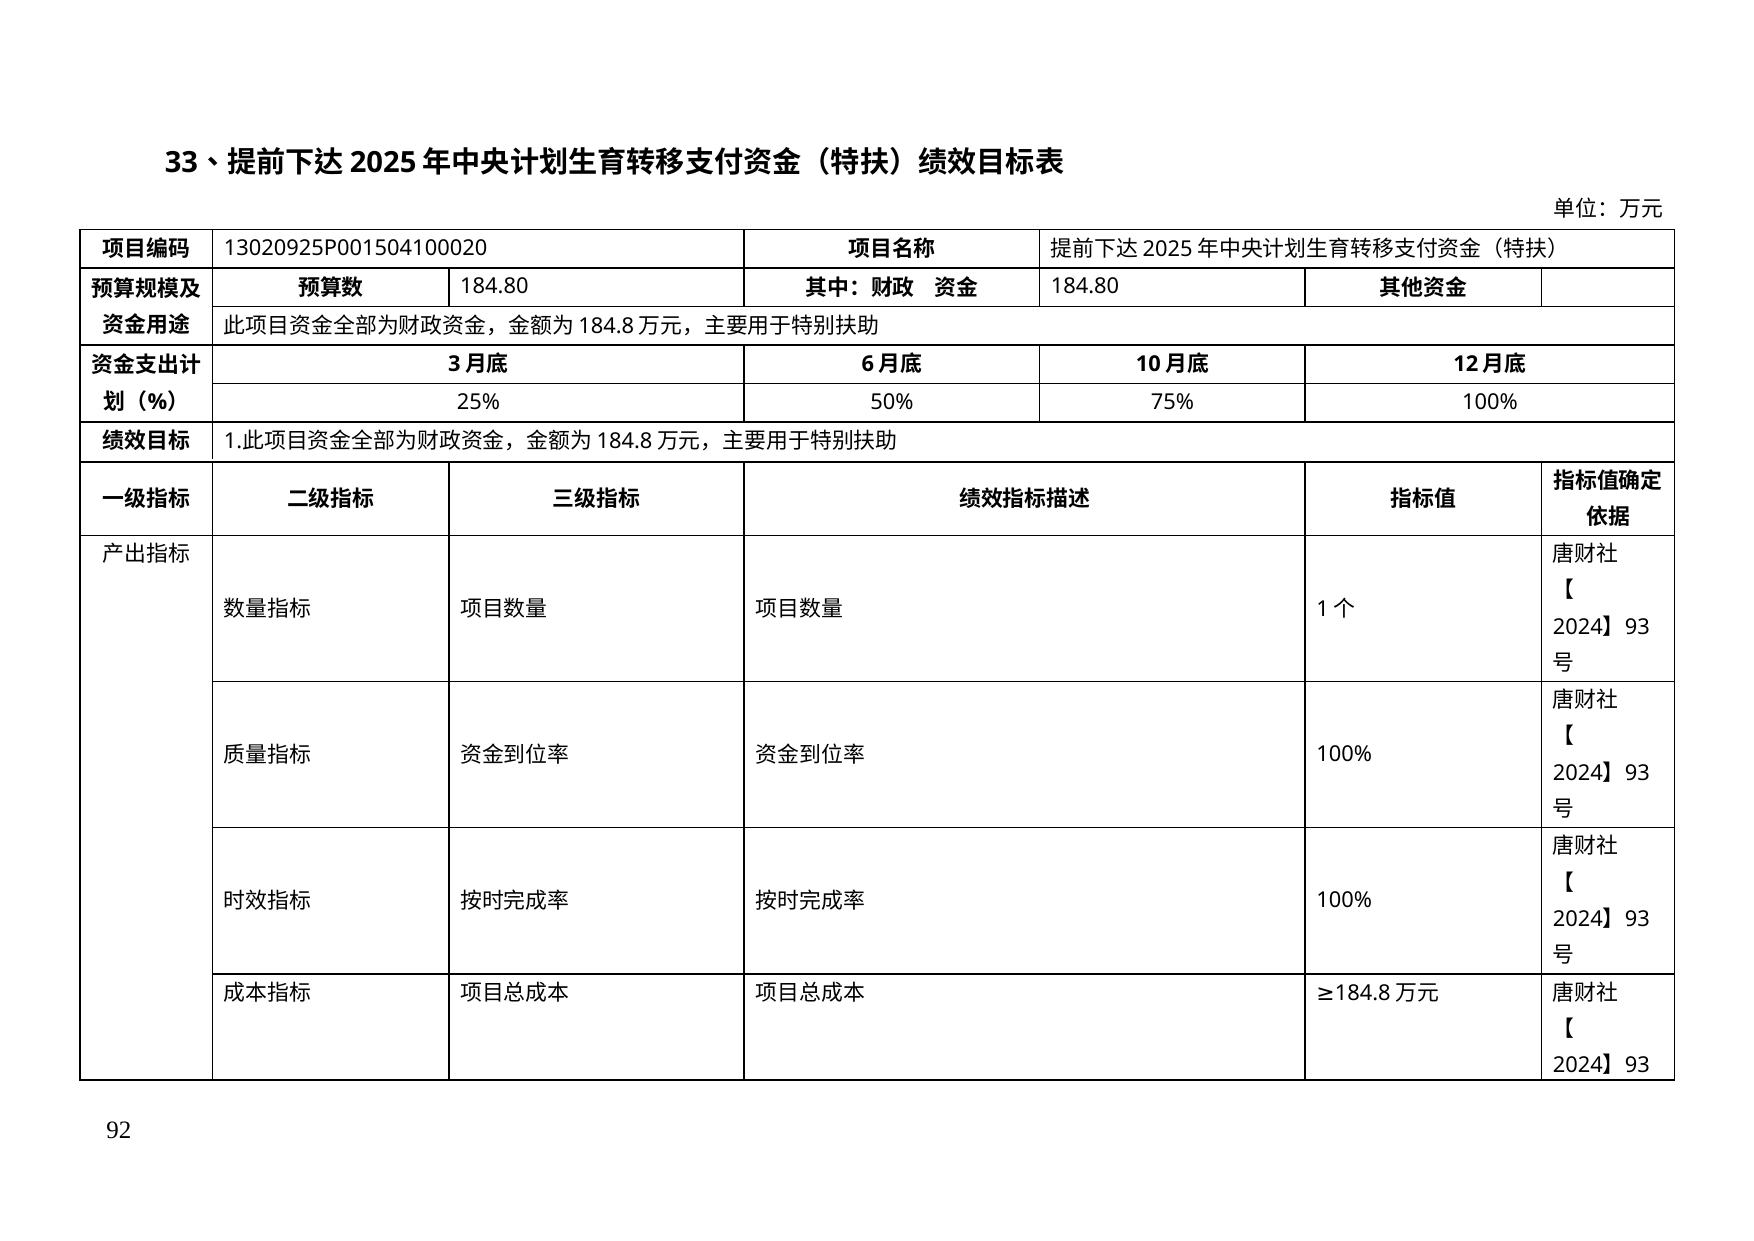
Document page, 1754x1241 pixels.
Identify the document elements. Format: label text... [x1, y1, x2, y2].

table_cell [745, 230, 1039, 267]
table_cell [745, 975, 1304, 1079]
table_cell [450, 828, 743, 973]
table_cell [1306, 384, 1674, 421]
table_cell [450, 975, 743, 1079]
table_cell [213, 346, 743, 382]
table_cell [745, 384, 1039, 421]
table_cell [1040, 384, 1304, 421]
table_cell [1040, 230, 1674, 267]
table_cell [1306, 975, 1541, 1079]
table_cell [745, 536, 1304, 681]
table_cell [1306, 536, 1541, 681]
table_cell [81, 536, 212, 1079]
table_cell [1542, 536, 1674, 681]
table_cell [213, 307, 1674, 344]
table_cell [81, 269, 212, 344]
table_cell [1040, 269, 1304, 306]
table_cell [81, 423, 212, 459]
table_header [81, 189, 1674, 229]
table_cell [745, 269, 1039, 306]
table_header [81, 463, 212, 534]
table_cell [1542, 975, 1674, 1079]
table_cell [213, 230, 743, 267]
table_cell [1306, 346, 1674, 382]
text 33、提前下达2025年中央计划生育转移支付资金（特扶）绩效目标表 [106, 142, 1648, 181]
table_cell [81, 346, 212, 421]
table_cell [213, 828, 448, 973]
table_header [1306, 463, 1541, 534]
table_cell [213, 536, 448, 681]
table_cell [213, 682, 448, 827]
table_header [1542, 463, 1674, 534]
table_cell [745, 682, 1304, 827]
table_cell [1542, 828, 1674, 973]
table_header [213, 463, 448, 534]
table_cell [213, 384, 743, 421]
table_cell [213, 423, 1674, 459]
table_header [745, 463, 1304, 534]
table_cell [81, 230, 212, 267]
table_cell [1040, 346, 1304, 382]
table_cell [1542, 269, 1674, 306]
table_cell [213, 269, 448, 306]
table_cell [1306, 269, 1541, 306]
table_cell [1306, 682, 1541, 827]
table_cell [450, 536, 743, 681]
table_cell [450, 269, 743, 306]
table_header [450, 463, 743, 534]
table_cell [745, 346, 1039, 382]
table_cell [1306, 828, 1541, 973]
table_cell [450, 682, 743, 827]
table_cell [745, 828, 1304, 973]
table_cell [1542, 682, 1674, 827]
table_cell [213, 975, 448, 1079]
